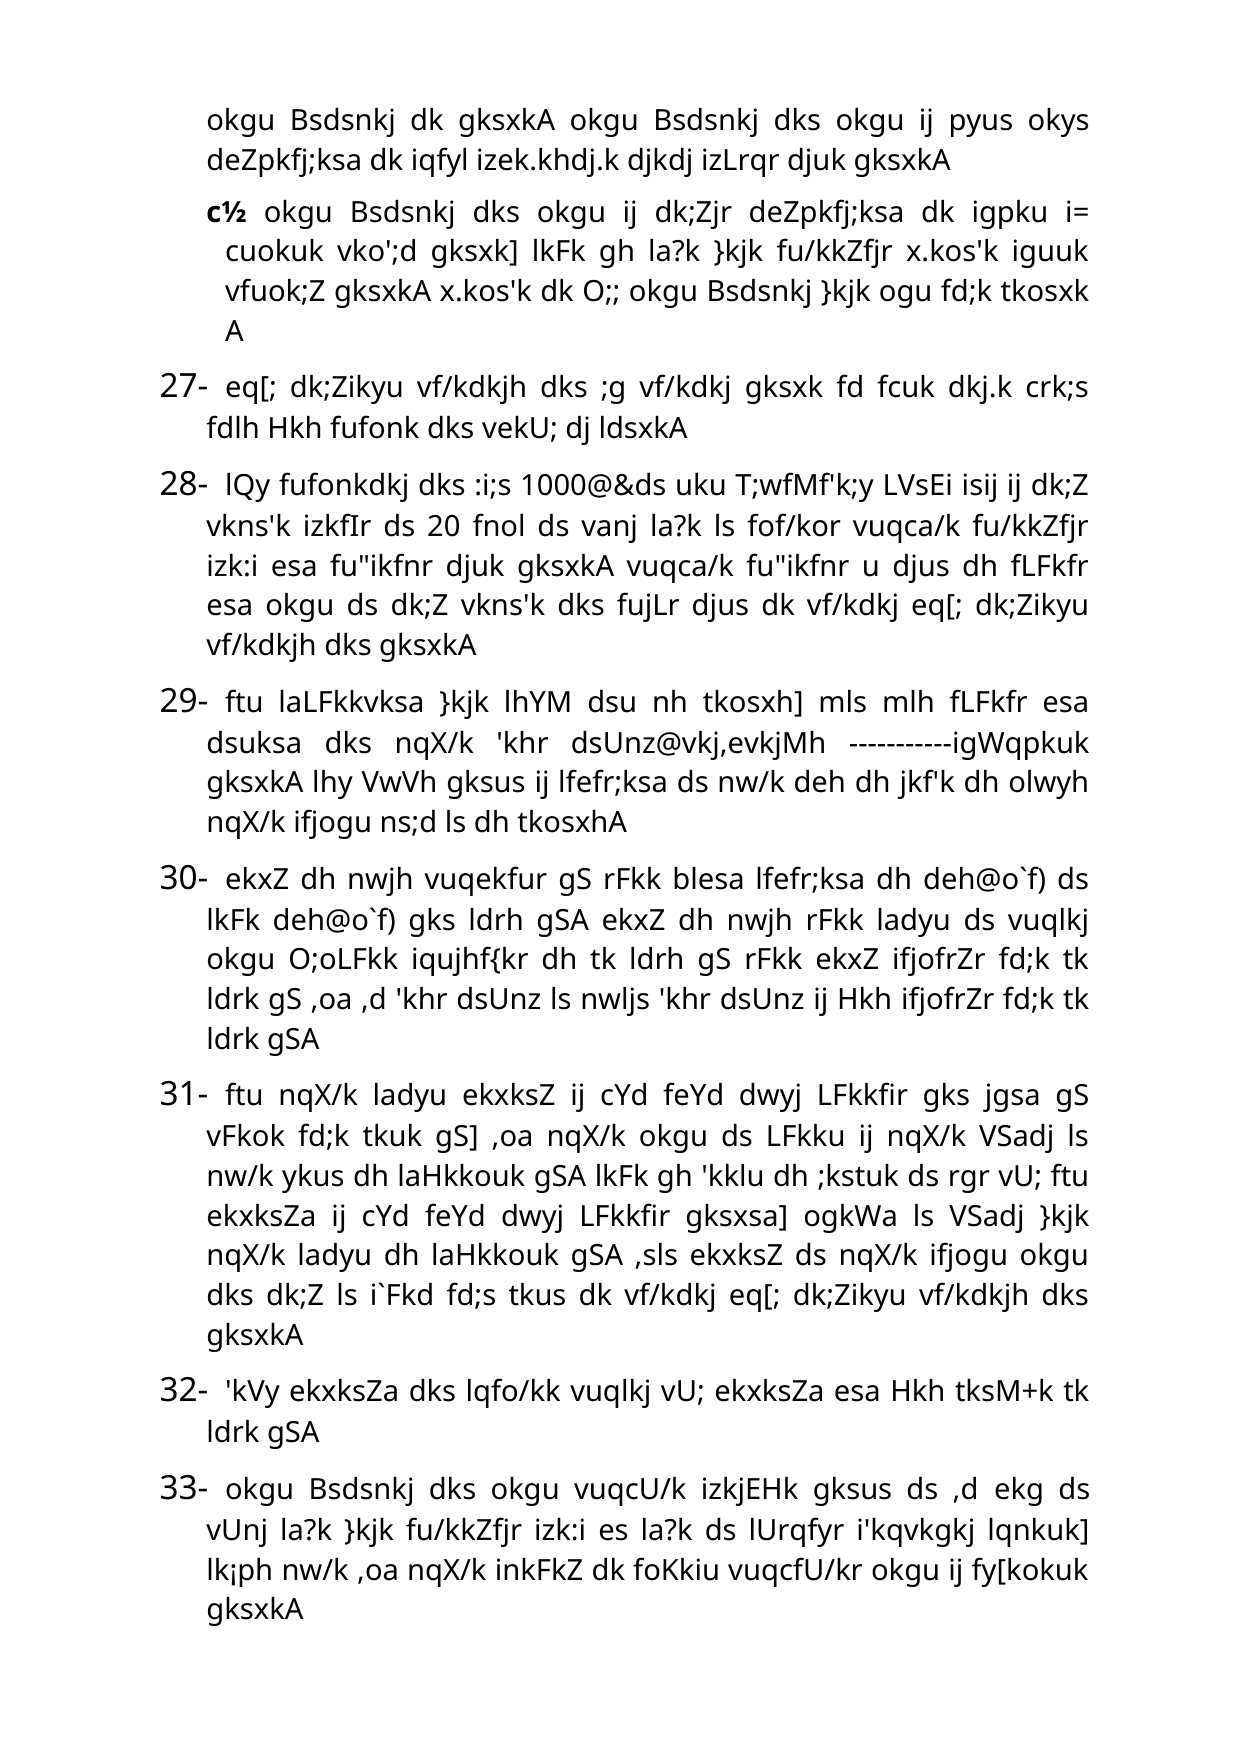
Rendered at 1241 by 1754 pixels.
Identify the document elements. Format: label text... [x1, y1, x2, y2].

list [159, 99, 1090, 178]
list ftu nqX/k ladyu ekxksZ ij cYd feYd dwyj LFkkfir gks jgsa gS vFkok fd;k tkuk gS] ,oa nqX/k okgu ds LFkku ij nqX/k VSadj ls nw/k ykus dh laHkkouk gSA lkFk gh 'kklu dh ;kstuk ds rgr vU; ftu ekxksZa ij cYd feYd dwyj LFkkfir gksxsa] ogkWa ls VSadj }kjk nqX/k ladyu dh laHkkouk gSA ,sls ekxksZ ds nqX/k ifjogu okgu dks dk;Z ls i`Fkd fd;s tkus dk vf/kdkj eq[; dk;Zikyu vf/kdkjh dks gksxkA [159, 1070, 1090, 1354]
list ekxZ dh nwjh vuqekfur gS rFkk blesa lfefr;ksa dh deh@o`f) ds lkFk deh@o`f) gks ldrh gSA ekxZ dh nwjh rFkk ladyu ds vuqlkj okgu O;oLFkk iqujhf{kr dh tk ldrh gS rFkk ekxZ ifjofrZr fd;k tk ldrk gS ,oa ,d 'khr dsUnz ls nwljs 'khr dsUnz ij Hkh ifjofrZr fd;k tk ldrk gSA [159, 853, 1090, 1058]
list okgu Bsdsnkj dks okgu vuqcU/k izkjEHk gksus ds ,d ekg ds vUnj la?k }kjk fu/kkZfjr izk:i es la?k ds lUrqfyr i'kqvkgkj lqnkuk] lk¡ph nw/k ,oa nqX/k inkFkZ dk foKkiu vuqcfU/kr okgu ij fy[kokuk gksxkA [159, 1464, 1090, 1628]
list eq[; dk;Zikyu vf/kdkjh dks ;g vf/kdkj gksxk fd fcuk dkj.k crk;s fdlh Hkh fufonk dks vekU; dj ldsxkA [159, 362, 1090, 447]
list ftu laLFkkvksa }kjk lhYM dsu nh tkosxh] mls mlh fLFkfr esa dsuksa dks nqX/k 'khr dsUnz@vkj,evkjMh -----------igWqpkuk gksxkA lhy VwVh gksus ij lfefr;ksa ds nw/k deh dh jkf'k dh olwyh nqX/k ifjogu ns;d ls dh tkosxhA [159, 676, 1090, 841]
list 'kVy ekxksZa dks lqfo/kk vuqlkj vU; ekxksZa esa Hkh tksM+k tk ldrk gSA [159, 1366, 1090, 1451]
list lQy fufonkdkj dks :i;s 1000@&ds uku T;wfMf'k;y LVsEi isij ij dk;Z vkns'k izkfIr ds 20 fnol ds vanj la?k ls fof/kor vuqca/k fu/kkZfjr izk:i esa fu"ikfnr djuk gksxkA vuqca/k fu"ikfnr u djus dh fLFkfr esa okgu ds dk;Z vkns'k dks fujLr djus dk vf/kdkj eq[; dk;Zikyu vf/kdkjh dks gksxkA [159, 460, 1090, 664]
text c½ okgu Bsdsnkj dks okgu ij dk;Zjr deZpkfj;ksa dk igpku i= cuokuk vko';d gksxk] lkFk gh la?k }kjk fu/kkZfjr x.kos'k iguuk vfuok;Z gksxkA x.kos'k dk O;; okgu Bsdsnkj }kjk ogu fd;k tkosxk A [206, 191, 1090, 350]
